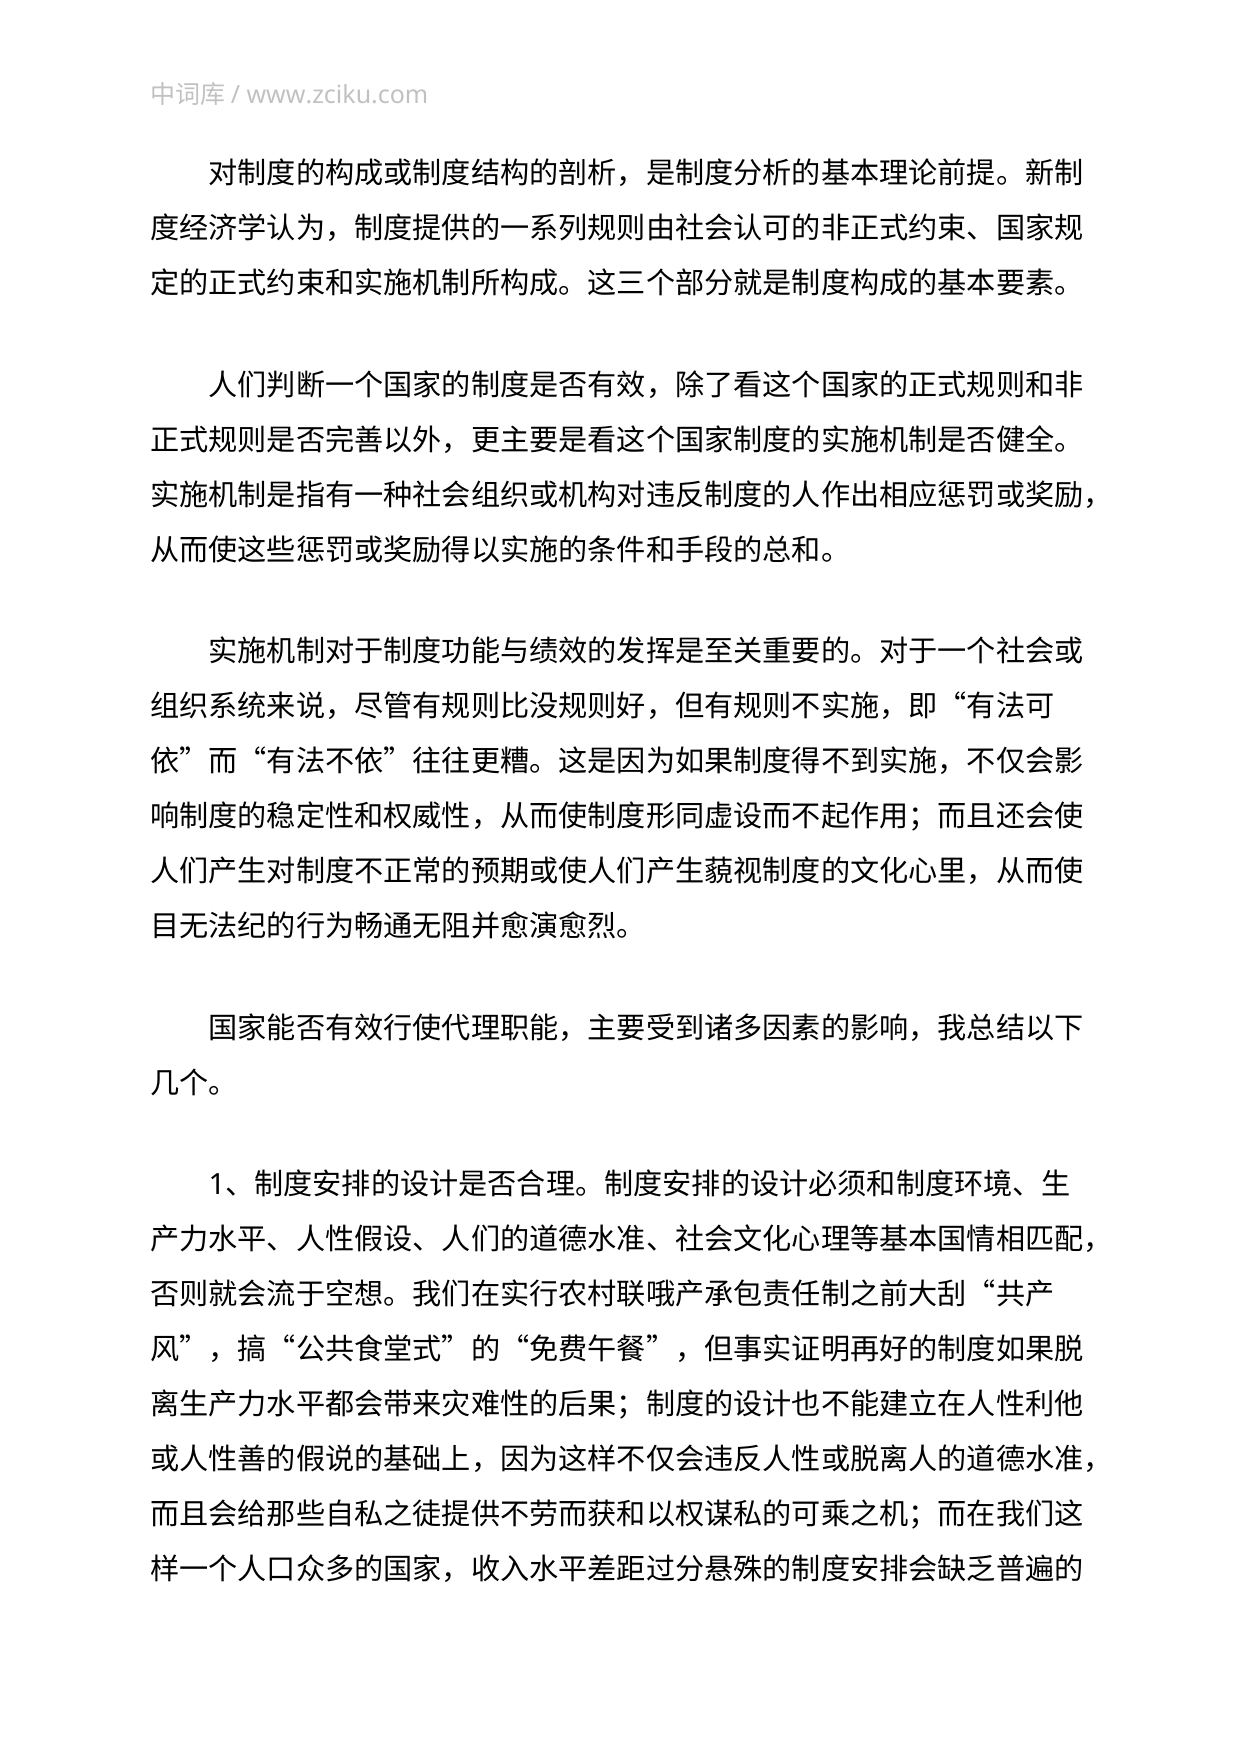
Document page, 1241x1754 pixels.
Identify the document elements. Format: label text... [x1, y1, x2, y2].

text 国家能否有效行使代理职能，主要受到诸多因素的影响，我总结以下几个。 [150, 1004, 1090, 1101]
text 实施机制对于制度功能与绩效的发挥是至关重要的。对于一个社会或组织系统来说，尽管有规则比没规则好，但有规则不实施，即“有法可依”而“有法不依”往往更糟。这是因为如果制度得不到实施，不仅会影响制度的稳定性和权威性，从而使制度形同虚设而不起作用；而且还会使人们产生对制度不正常的预期或使人们产生藐视制度的文化心里，从而使目无法纪的行为畅通无阻并愈演愈烈。 [150, 628, 1090, 945]
text 对制度的构成或制度结构的剖析，是制度分析的基本理论前提。新制度经济学认为，制度提供的一系列规则由社会认可的非正式约束、国家规定的正式约束和实施机制所构成。这三个部分就是制度构成的基本要素。 [150, 150, 1090, 302]
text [150, 1161, 1090, 1588]
text 人们判断一个国家的制度是否有效，除了看这个国家的正式规则和非正式规则是否完善以外，更主要是看这个国家制度的实施机制是否健全。实施机制是指有一种社会组织或机构对违反制度的人作出相应惩罚或奖励，从而使这些惩罚或奖励得以实施的条件和手段的总和。 [150, 362, 1090, 568]
